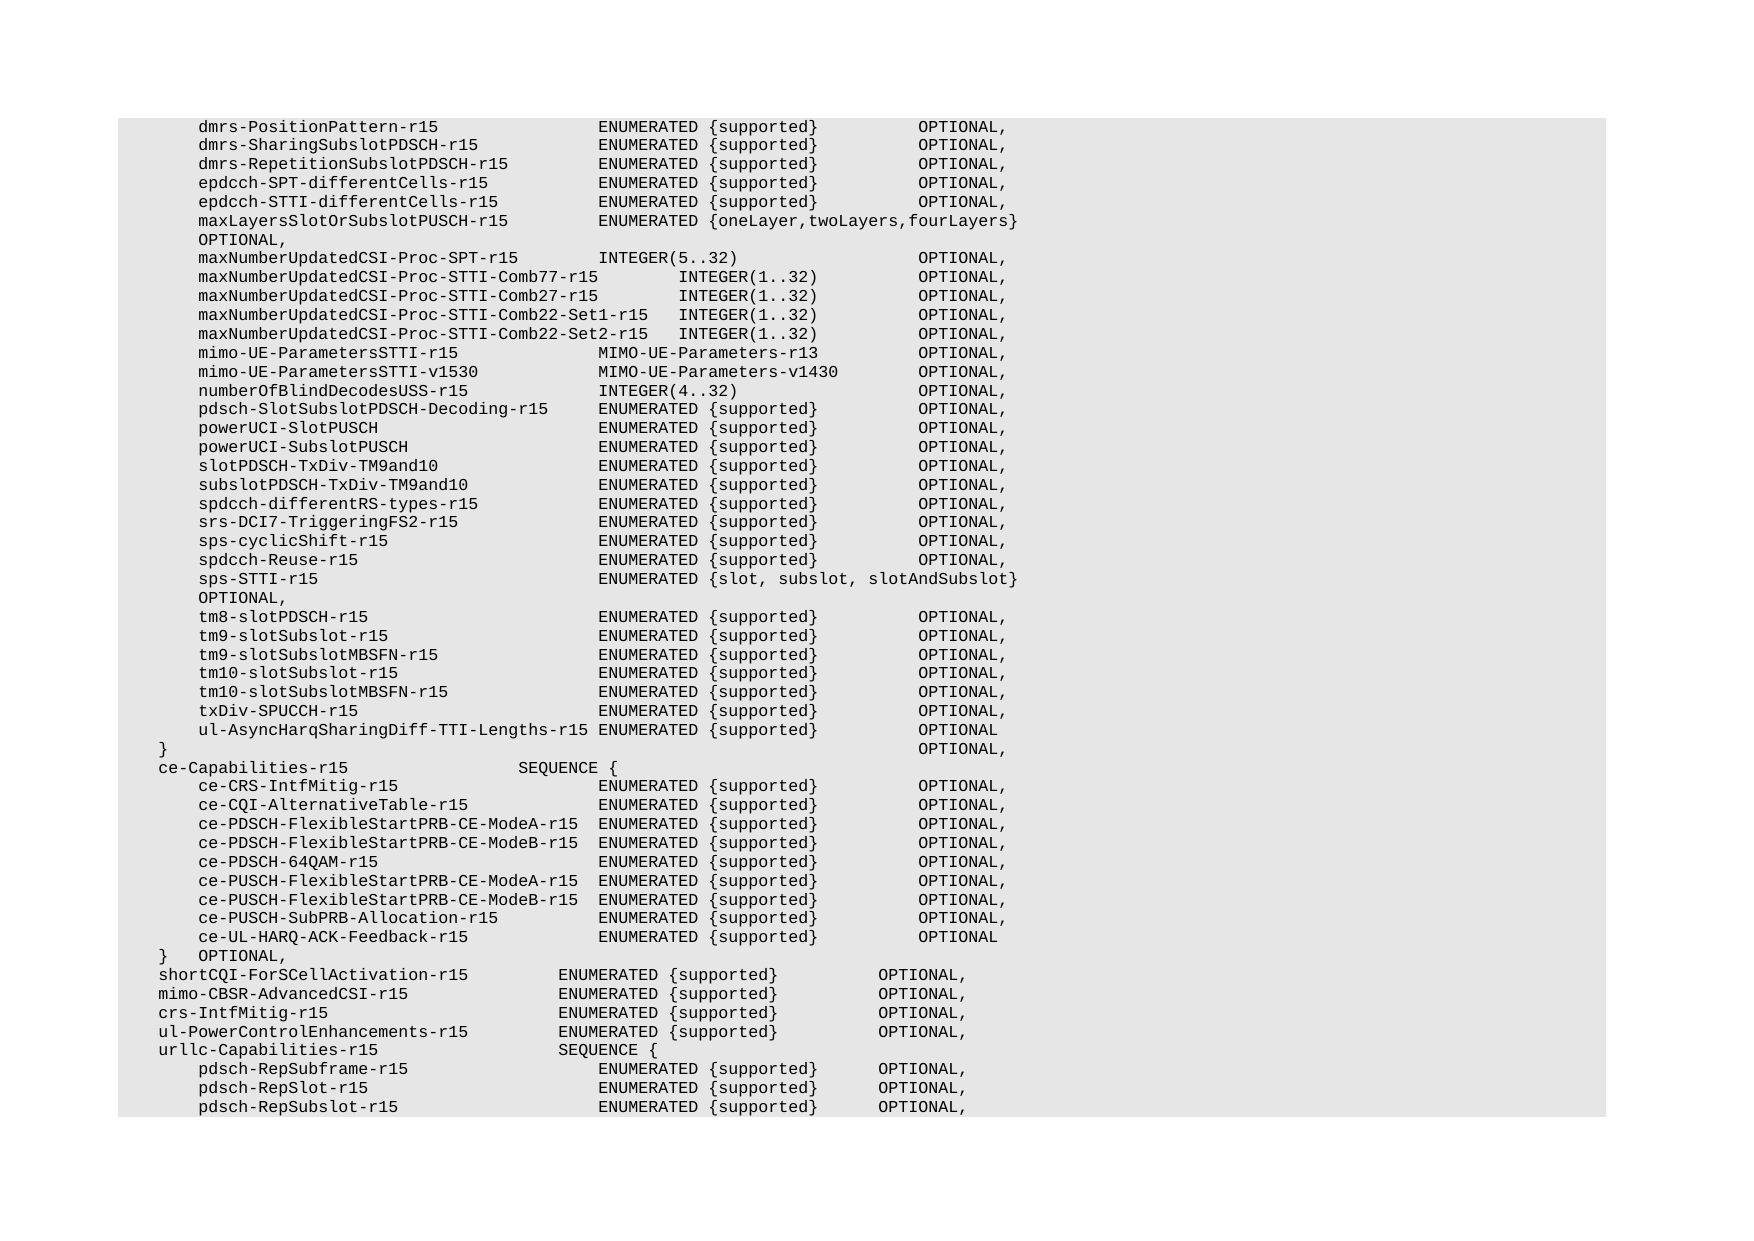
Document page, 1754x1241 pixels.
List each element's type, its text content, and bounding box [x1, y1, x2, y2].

text shortCQI-ForSCellActivation-r15 ENUMERATED {supported} OPTIONAL, [118, 967, 1606, 985]
text ce-PUSCH-FlexibleStartPRB-CE-ModeA-r15 ENUMERATED {supported} OPTIONAL, [118, 872, 1606, 891]
text ce-PDSCH-FlexibleStartPRB-CE-ModeA-r15 ENUMERATED {supported} OPTIONAL, [118, 816, 1606, 834]
text maxLayersSlotOrSubslotPUSCH-r15 ENUMERATED {oneLayer,twoLayers,fourLayers} [118, 212, 1606, 231]
text mimo-CBSR-AdvancedCSI-r15 ENUMERATED {supported} OPTIONAL, [118, 985, 1606, 1004]
text subslotPDSCH-TxDiv-TM9and10 ENUMERATED {supported} OPTIONAL, [118, 476, 1606, 495]
text ce-PDSCH-64QAM-r15 ENUMERATED {supported} OPTIONAL, [118, 853, 1606, 872]
text mimo-UE-ParametersSTTI-r15 MIMO-UE-Parameters-r13 OPTIONAL, [118, 344, 1606, 363]
text ce-PUSCH-SubPRB-Allocation-r15 ENUMERATED {supported} OPTIONAL, [118, 910, 1606, 929]
text epdcch-SPT-differentCells-r15 ENUMERATED {supported} OPTIONAL, [118, 175, 1606, 193]
text urllc-Capabilities-r15 SEQUENCE { [118, 1042, 1606, 1061]
text spdcch-Reuse-r15 ENUMERATED {supported} OPTIONAL, [118, 552, 1606, 571]
text sps-cyclicShift-r15 ENUMERATED {supported} OPTIONAL, [118, 533, 1606, 552]
text ul-PowerControlEnhancements-r15 ENUMERATED {supported} OPTIONAL, [118, 1023, 1606, 1042]
text maxNumberUpdatedCSI-Proc-STTI-Comb22-Set1-r15 INTEGER(1..32) OPTIONAL, [118, 307, 1606, 326]
text } OPTIONAL, [118, 948, 1606, 967]
text tm8-slotPDSCH-r15 ENUMERATED {supported} OPTIONAL, [118, 608, 1606, 627]
text dmrs-RepetitionSubslotPDSCH-r15 ENUMERATED {supported} OPTIONAL, [118, 156, 1606, 175]
text OPTIONAL, [118, 231, 1606, 250]
text pdsch-RepSlot-r15 ENUMERATED {supported} OPTIONAL, [118, 1080, 1606, 1098]
text maxNumberUpdatedCSI-Proc-STTI-Comb27-r15 INTEGER(1..32) OPTIONAL, [118, 288, 1606, 307]
text tm10-slotSubslotMBSFN-r15 ENUMERATED {supported} OPTIONAL, [118, 684, 1606, 703]
text slotPDSCH-TxDiv-TM9and10 ENUMERATED {supported} OPTIONAL, [118, 457, 1606, 476]
text powerUCI-SubslotPUSCH ENUMERATED {supported} OPTIONAL, [118, 439, 1606, 457]
text ce-Capabilities-r15 SEQUENCE { [118, 759, 1606, 778]
text ce-CRS-IntfMitig-r15 ENUMERATED {supported} OPTIONAL, [118, 778, 1606, 797]
text srs-DCI7-TriggeringFS2-r15 ENUMERATED {supported} OPTIONAL, [118, 514, 1606, 533]
text powerUCI-SlotPUSCH ENUMERATED {supported} OPTIONAL, [118, 420, 1606, 439]
text ce-PUSCH-FlexibleStartPRB-CE-ModeB-r15 ENUMERATED {supported} OPTIONAL, [118, 891, 1606, 910]
text maxNumberUpdatedCSI-Proc-STTI-Comb77-r15 INTEGER(1..32) OPTIONAL, [118, 269, 1606, 288]
text pdsch-SlotSubslotPDSCH-Decoding-r15 ENUMERATED {supported} OPTIONAL, [118, 401, 1606, 420]
text mimo-UE-ParametersSTTI-v1530 MIMO-UE-Parameters-v1430 OPTIONAL, [118, 363, 1606, 382]
text sps-STTI-r15 ENUMERATED {slot, subslot, slotAndSubslot} [118, 571, 1606, 589]
text txDiv-SPUCCH-r15 ENUMERATED {supported} OPTIONAL, [118, 703, 1606, 721]
text tm9-slotSubslot-r15 ENUMERATED {supported} OPTIONAL, [118, 627, 1606, 646]
text maxNumberUpdatedCSI-Proc-SPT-r15 INTEGER(5..32) OPTIONAL, [118, 250, 1606, 269]
text epdcch-STTI-differentCells-r15 ENUMERATED {supported} OPTIONAL, [118, 193, 1606, 212]
text tm9-slotSubslotMBSFN-r15 ENUMERATED {supported} OPTIONAL, [118, 646, 1606, 665]
text crs-IntfMitig-r15 ENUMERATED {supported} OPTIONAL, [118, 1004, 1606, 1023]
text spdcch-differentRS-types-r15 ENUMERATED {supported} OPTIONAL, [118, 495, 1606, 514]
text dmrs-SharingSubslotPDSCH-r15 ENUMERATED {supported} OPTIONAL, [118, 137, 1606, 156]
text ul-AsyncHarqSharingDiff-TTI-Lengths-r15 ENUMERATED {supported} OPTIONAL [118, 721, 1606, 740]
text pdsch-RepSubslot-r15 ENUMERATED {supported} OPTIONAL, [118, 1098, 1606, 1117]
text numberOfBlindDecodesUSS-r15 INTEGER(4..32) OPTIONAL, [118, 382, 1606, 401]
text tm10-slotSubslot-r15 ENUMERATED {supported} OPTIONAL, [118, 665, 1606, 684]
text pdsch-RepSubframe-r15 ENUMERATED {supported} OPTIONAL, [118, 1061, 1606, 1080]
text ce-PDSCH-FlexibleStartPRB-CE-ModeB-r15 ENUMERATED {supported} OPTIONAL, [118, 834, 1606, 853]
text ce-CQI-AlternativeTable-r15 ENUMERATED {supported} OPTIONAL, [118, 797, 1606, 816]
text ce-UL-HARQ-ACK-Feedback-r15 ENUMERATED {supported} OPTIONAL [118, 929, 1606, 948]
text OPTIONAL, [118, 589, 1606, 608]
text maxNumberUpdatedCSI-Proc-STTI-Comb22-Set2-r15 INTEGER(1..32) OPTIONAL, [118, 326, 1606, 344]
text } OPTIONAL, [118, 740, 1606, 759]
text dmrs-PositionPattern-r15 ENUMERATED {supported} OPTIONAL, [118, 118, 1606, 137]
